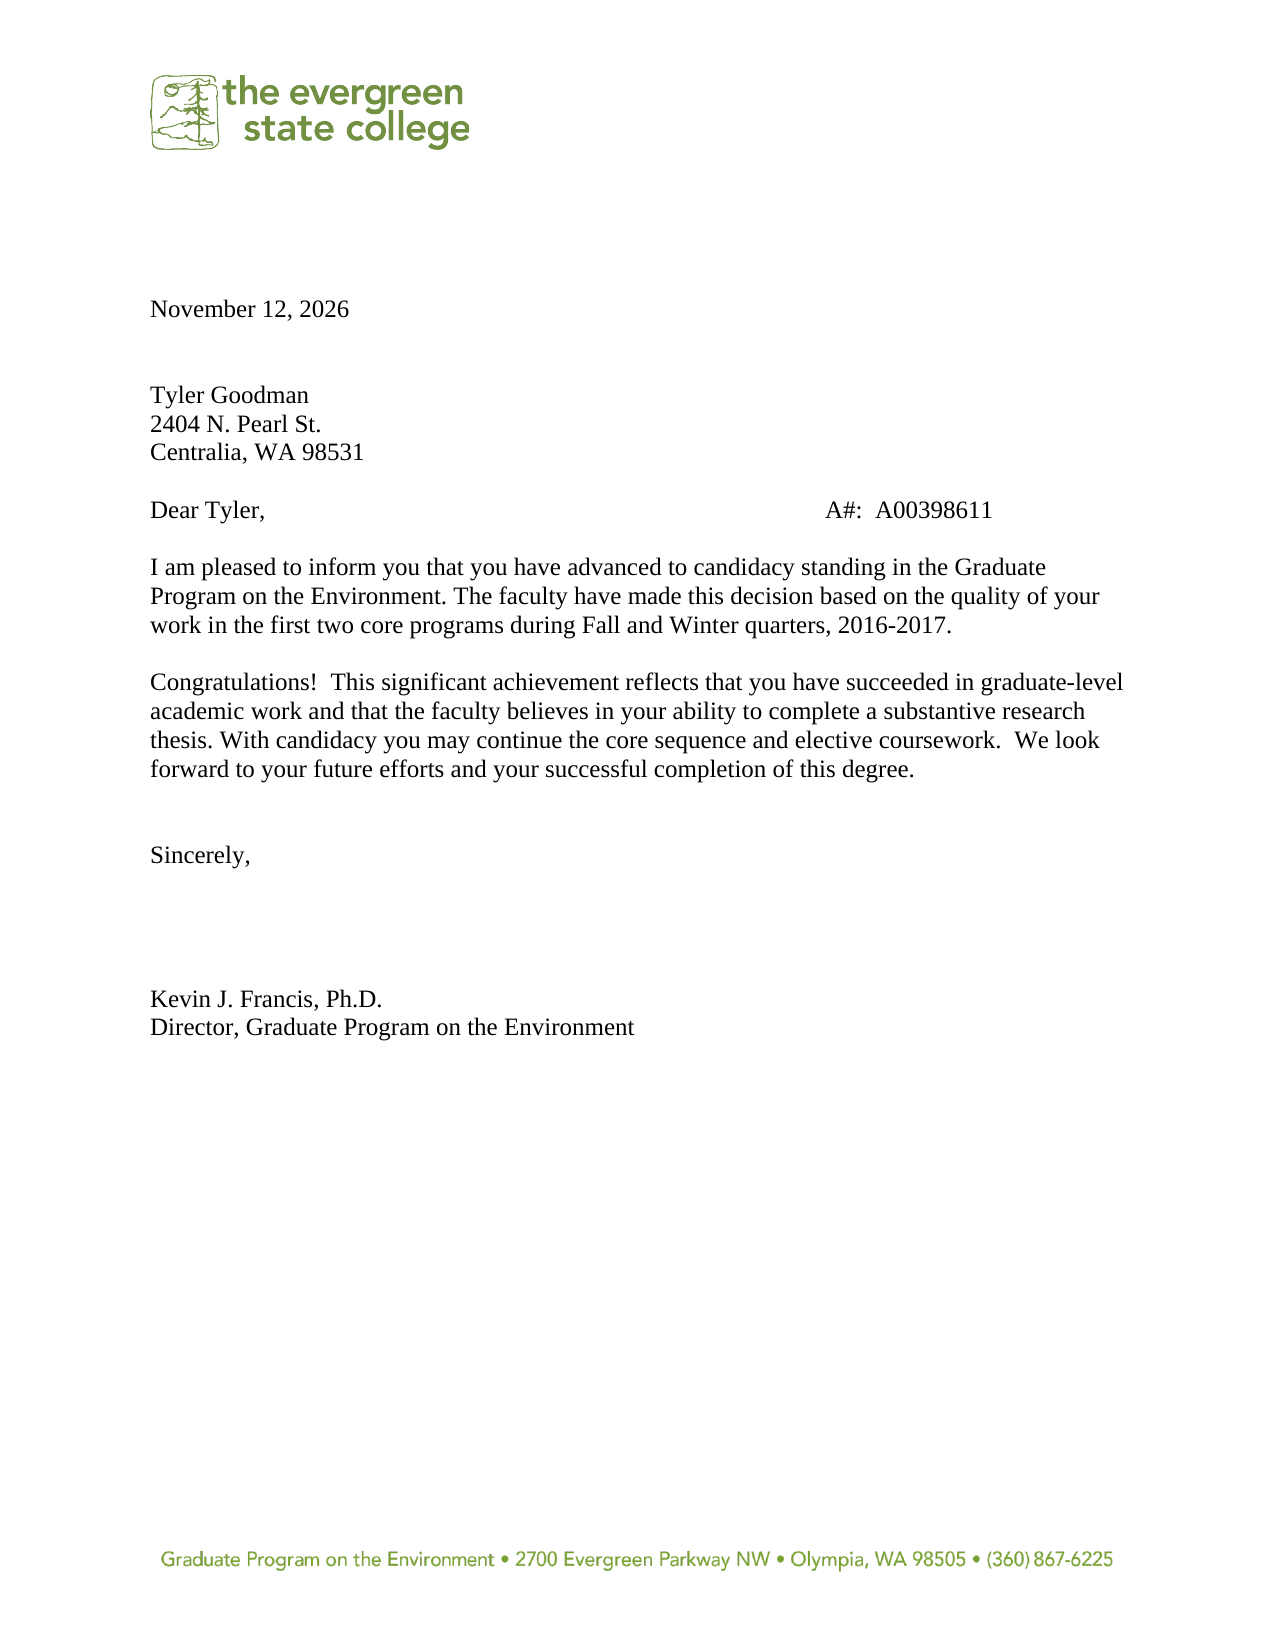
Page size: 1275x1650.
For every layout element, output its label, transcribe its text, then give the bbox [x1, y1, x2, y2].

picture [150, 1543, 1125, 1575]
text Congratulations! This significant achievement reflects that you have succeeded in graduate-level academic work and that the faculty believes in your ability to complete a substantive research thesis. With candidacy you may continue the core sequence and elective coursework. We look forward to your future efforts and your successful completion of this degree. [150, 667, 1125, 782]
text Director, Graduate Program on the Environment [150, 1012, 1125, 1041]
text April 12, 2017 [150, 294, 1125, 322]
text Centralia, WA 98531 [150, 437, 1125, 466]
picture [150, 75, 469, 150]
text I am pleased to inform you that you have advanced to candidacy standing in the Graduate Program on the Environment. The faculty have made this decision based on the quality of your work in the first two core programs during Fall and Winter quarters, 2016-2017. [150, 552, 1125, 639]
text Kevin J. Francis, Ph.D. [150, 984, 1125, 1012]
text Tyler Goodman [150, 380, 1125, 409]
text Sincerely, [150, 840, 1125, 869]
text 2404 N. Pearl St. [150, 409, 1125, 437]
text Dear Tyler, A#: A00398611 [150, 495, 1125, 524]
